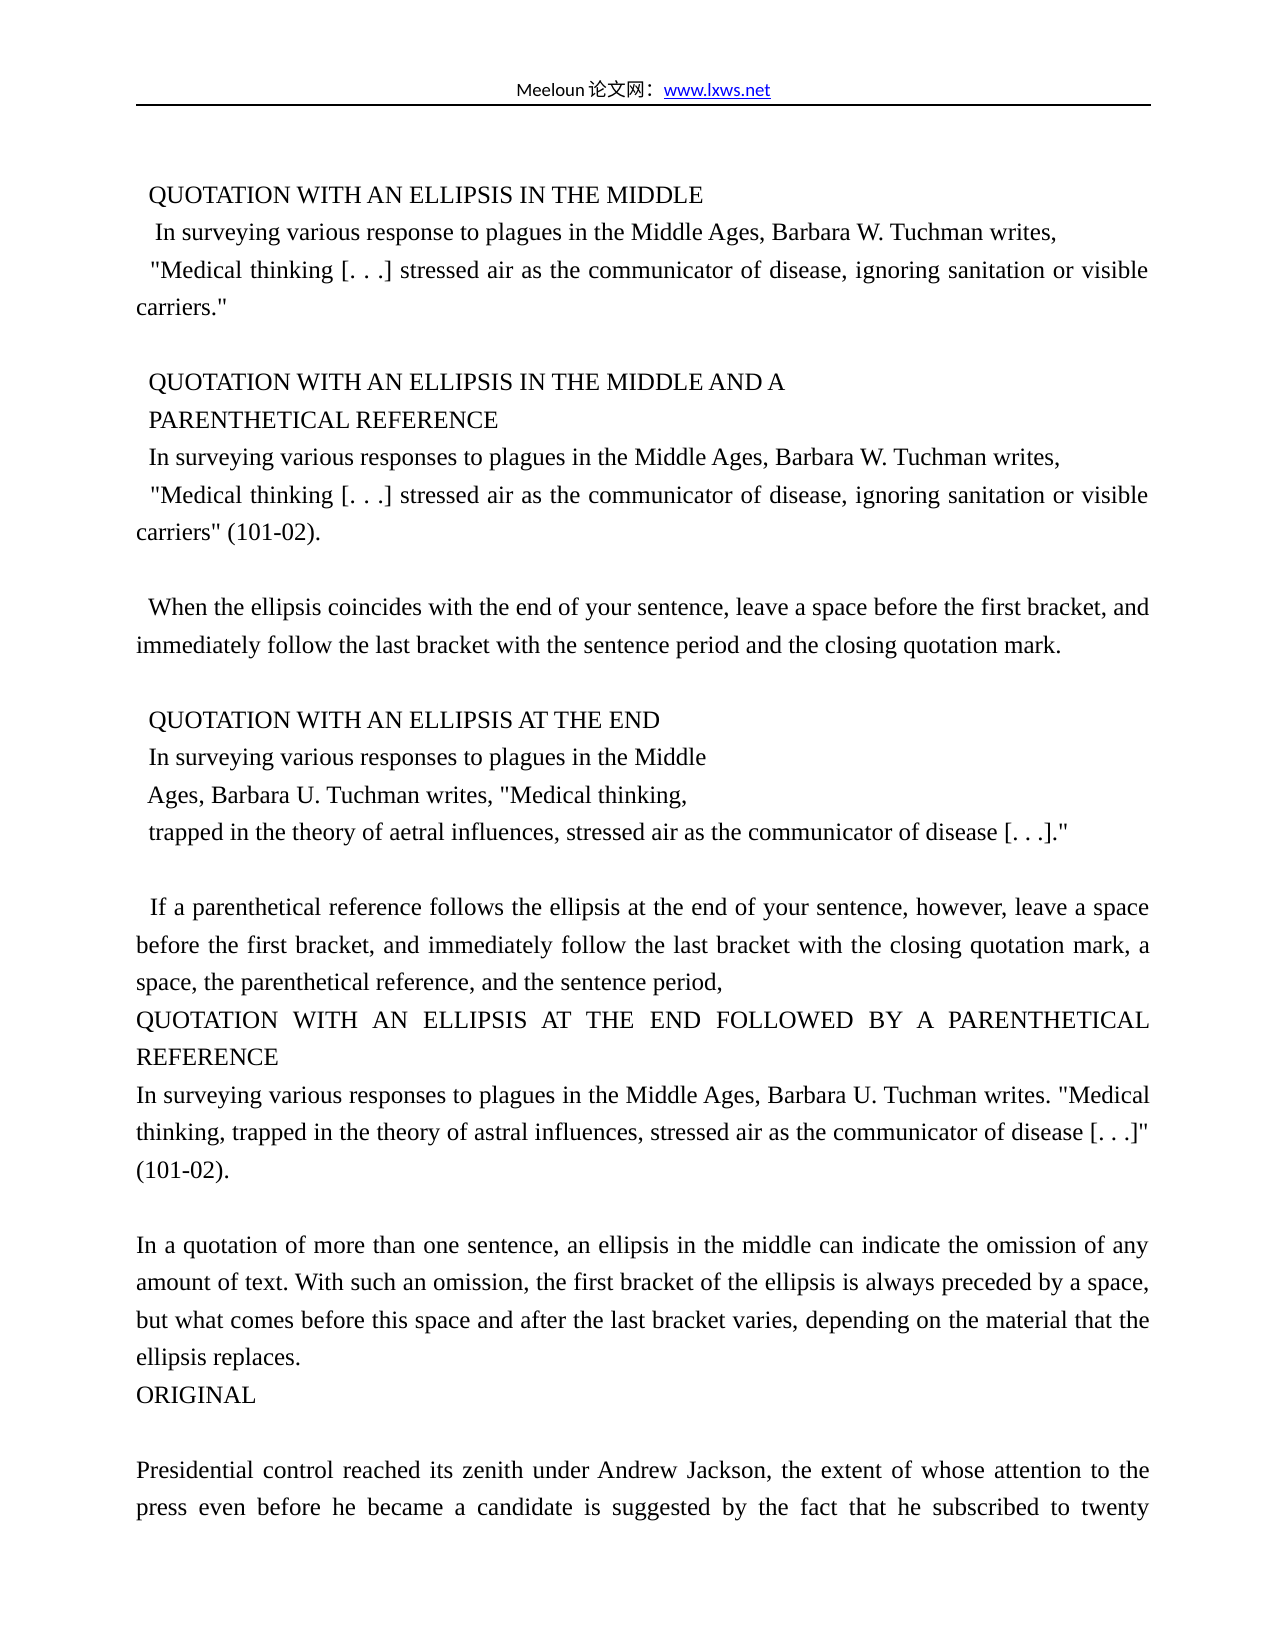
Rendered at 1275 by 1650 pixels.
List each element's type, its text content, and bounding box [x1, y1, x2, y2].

text QUOTATION WITH AN ELLIPSIS IN THE MIDDLE In surveying various response to plagues in the Middle Ages, Barbara W. Tuchman writes, [136, 136, 1151, 248]
text "Medical thinking [. . .] stressed air as the communicator of disease, ignoring sanitation or visible carriers" (101-02). When the ellipsis coincides with the end of your sentence, leave a space before the first bracket, and immediately follow the last bracket with the sentence period and the closing quotation mark. [136, 473, 1151, 661]
text QUOTATION WITH AN ELLIPSIS IN THE MIDDLE AND A [136, 361, 1151, 398]
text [136, 811, 1151, 1523]
text Ages, Barbara U. Tuchman writes, "Medical thinking, [136, 773, 1151, 811]
text QUOTATION WITH AN ELLIPSIS AT THE END In surveying various responses to plagues in the Middle [136, 661, 1151, 773]
text "Medical thinking [. . .] stressed air as the communicator of disease, ignoring sanitation or visible carriers." [136, 248, 1151, 323]
text PARENTHETICAL REFERENCE In surveying various responses to plagues in the Middle Ages, Barbara W. Tuchman writes, [136, 398, 1151, 473]
